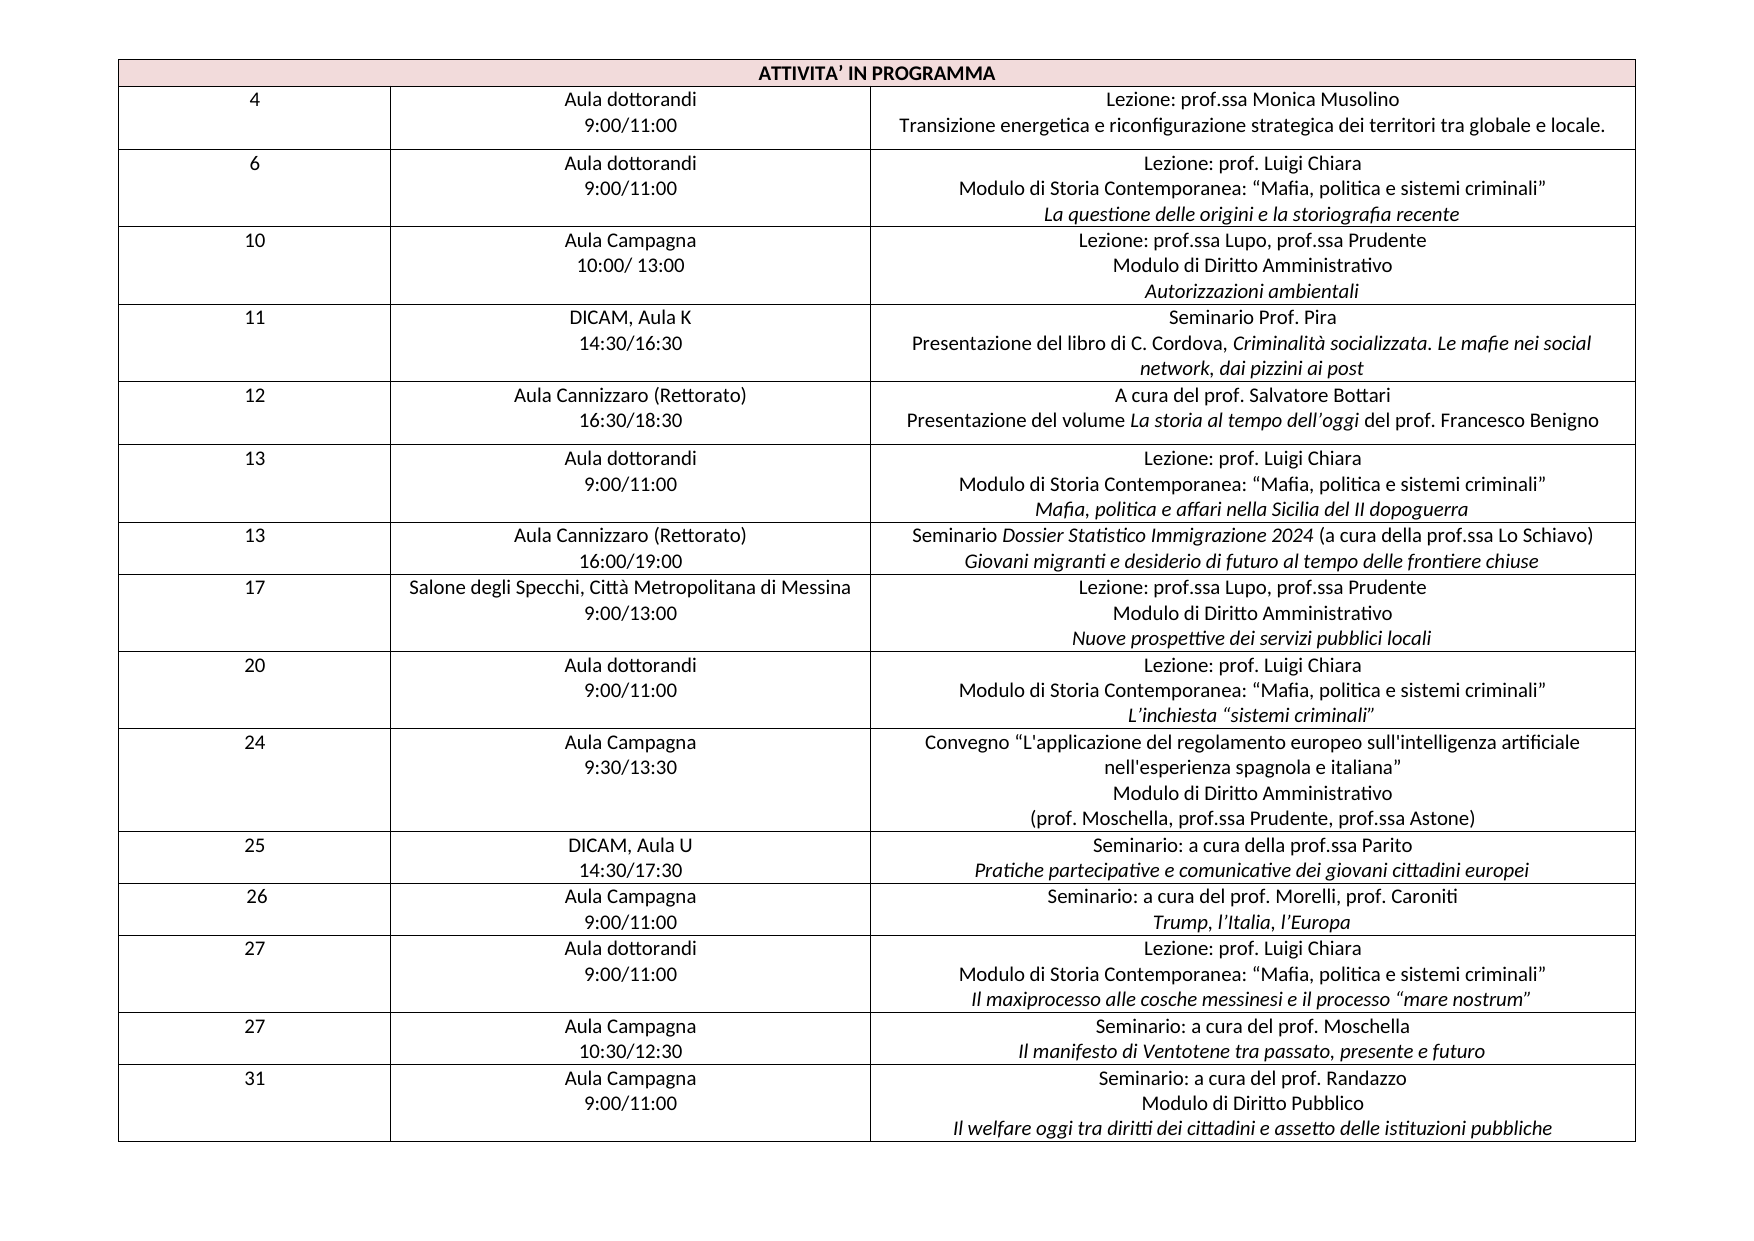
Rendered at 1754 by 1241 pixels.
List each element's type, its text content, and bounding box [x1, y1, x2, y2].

table_cell 20 [119, 652, 390, 728]
table_cell 11 [119, 305, 390, 381]
table_cell Lezione: prof.ssa Lupo, prof.ssa Prudente Modulo di Diritto Amministrativo Nuove prospettive dei servizi pubblici locali [871, 575, 1113, 651]
table_cell Lezione: prof. Luigi Chiara Modulo di Storia Contemporanea: “Mafia, politica e sistemi criminali” Il maxiprocesso alle cosche messinesi e il processo “mare nostrum” [1362, 936, 1635, 1012]
table_cell Seminario: a cura del prof. Randazzo Modulo di Diritto Pubblico Il welfare oggi tra diritti dei cittadini e assetto delle istituzioni pubbliche [871, 1065, 1635, 1141]
table_cell Lezione: prof.ssa Lupo, prof.ssa Prudente Modulo di Diritto Amministrativo Autorizzazioni ambientali [871, 227, 1635, 303]
table_cell Aula Campagna 9:00/11:00 [391, 884, 870, 934]
table_cell 27 [119, 936, 390, 1012]
table_cell 10 [119, 227, 390, 303]
table_cell Aula Campagna 10:30/12:30 [391, 1013, 870, 1064]
table_cell Seminario Prof. Pira Presentazione del libro di C. Cordova, Criminalità socializzata. Le mafie nei social network, dai pizzini ai post [871, 305, 1635, 381]
table_cell Salone degli Specchi, Città Metropolitana di Messina 9:00/13:00 [391, 575, 870, 651]
table_cell Aula dottorandi 9:00/11:00 [391, 87, 870, 149]
table_cell Seminario: a cura del prof. Moschella Il manifesto di Ventotene tra passato, presente e futuro [871, 1013, 1635, 1064]
table_cell Lezione: prof. Luigi Chiara Modulo di Storia Contemporanea: “Mafia, politica e sistemi criminali” Mafia, politica e affari nella Sicilia del II dopoguerra [1362, 445, 1635, 522]
table_cell 26 [119, 884, 390, 934]
table_cell Lezione: prof.ssa Lupo, prof.ssa Prudente Modulo di Diritto Amministrativo Nuove prospettive dei servizi pubblici locali [1393, 575, 1635, 651]
table_cell Lezione: prof. Luigi Chiara Modulo di Storia Contemporanea: “Mafia, politica e sistemi criminali” Il maxiprocesso alle cosche messinesi e il processo “mare nostrum” [871, 936, 1144, 1012]
table_cell 24 [119, 729, 390, 831]
table_cell 4 [119, 87, 390, 149]
table_cell Aula Cannizzaro (Rettorato) 16:00/19:00 [391, 523, 870, 573]
table_cell 17 [119, 575, 390, 651]
table_cell Lezione: prof. Luigi Chiara Modulo di Storia Contemporanea: “Mafia, politica e sistemi criminali” L’inchiesta “sistemi criminali” [871, 652, 1144, 728]
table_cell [119, 60, 1635, 86]
table_cell Lezione: prof. Luigi Chiara Modulo di Storia Contemporanea: “Mafia, politica e sistemi criminali” Mafia, politica e affari nella Sicilia del II dopoguerra [871, 445, 1144, 522]
table_cell Aula dottorandi 9:00/11:00 [391, 150, 870, 226]
table_cell Seminario: a cura della prof.ssa Parito Pratiche partecipative e comunicative dei giovani cittadini europei [871, 832, 1635, 883]
table_cell 25 [119, 832, 390, 883]
table_cell Seminario: a cura del prof. Morelli, prof. Caroniti Trump, l’Italia, l’Europa [871, 884, 1635, 934]
table_cell Aula dottorandi 9:00/11:00 [391, 445, 870, 522]
table_cell Convegno “L'applicazione del regolamento europeo sull'intelligenza artificiale nell'esperienza spagnola e italiana” Modulo di Diritto Amministrativo (prof. Moschella, prof.ssa Prudente, prof.ssa Astone) [871, 729, 1635, 831]
table_cell Lezione: prof. Luigi Chiara Modulo di Storia Contemporanea: “Mafia, politica e sistemi criminali” La questione delle origini e la storiografia recente [871, 150, 1144, 226]
table_cell Aula dottorandi 9:00/11:00 [391, 936, 870, 1012]
table_cell Aula Campagna 9:00/11:00 [391, 1065, 870, 1141]
table_cell 13 [119, 445, 390, 522]
table_cell Lezione: prof.ssa Monica Musolino Transizione energetica e riconfigurazione strategica dei territori tra globale e locale. [871, 87, 1635, 149]
table_cell Lezione: prof. Luigi Chiara Modulo di Storia Contemporanea: “Mafia, politica e sistemi criminali” La questione delle origini e la storiografia recente [1362, 150, 1635, 226]
table_cell DICAM, Aula K 14:30/16:30 [391, 305, 870, 381]
table_cell 13 [119, 523, 390, 573]
table_cell Lezione: prof. Luigi Chiara Modulo di Storia Contemporanea: “Mafia, politica e sistemi criminali” L’inchiesta “sistemi criminali” [1362, 652, 1635, 728]
table_cell 27 [119, 1013, 390, 1064]
table_cell Aula Campagna 9:30/13:30 [391, 729, 870, 831]
table_cell Seminario Dossier Statistico Immigrazione 2024 (a cura della prof.ssa Lo Schiavo) Giovani migranti e desiderio di futuro al tempo delle frontiere chiuse [871, 523, 1635, 573]
table_cell 31 [119, 1065, 390, 1141]
table_cell DICAM, Aula U 14:30/17:30 [391, 832, 870, 883]
table_cell 12 [119, 382, 390, 444]
table_cell Aula dottorandi 9:00/11:00 [391, 652, 870, 728]
table_cell Aula Cannizzaro (Rettorato) 16:30/18:30 [391, 382, 870, 444]
table_cell Aula Campagna 10:00/ 13:00 [391, 227, 870, 303]
table_cell 6 [119, 150, 390, 226]
table_cell A cura del prof. Salvatore Bottari Presentazione del volume La storia al tempo dell’oggi del prof. Francesco Benigno [871, 382, 1635, 444]
